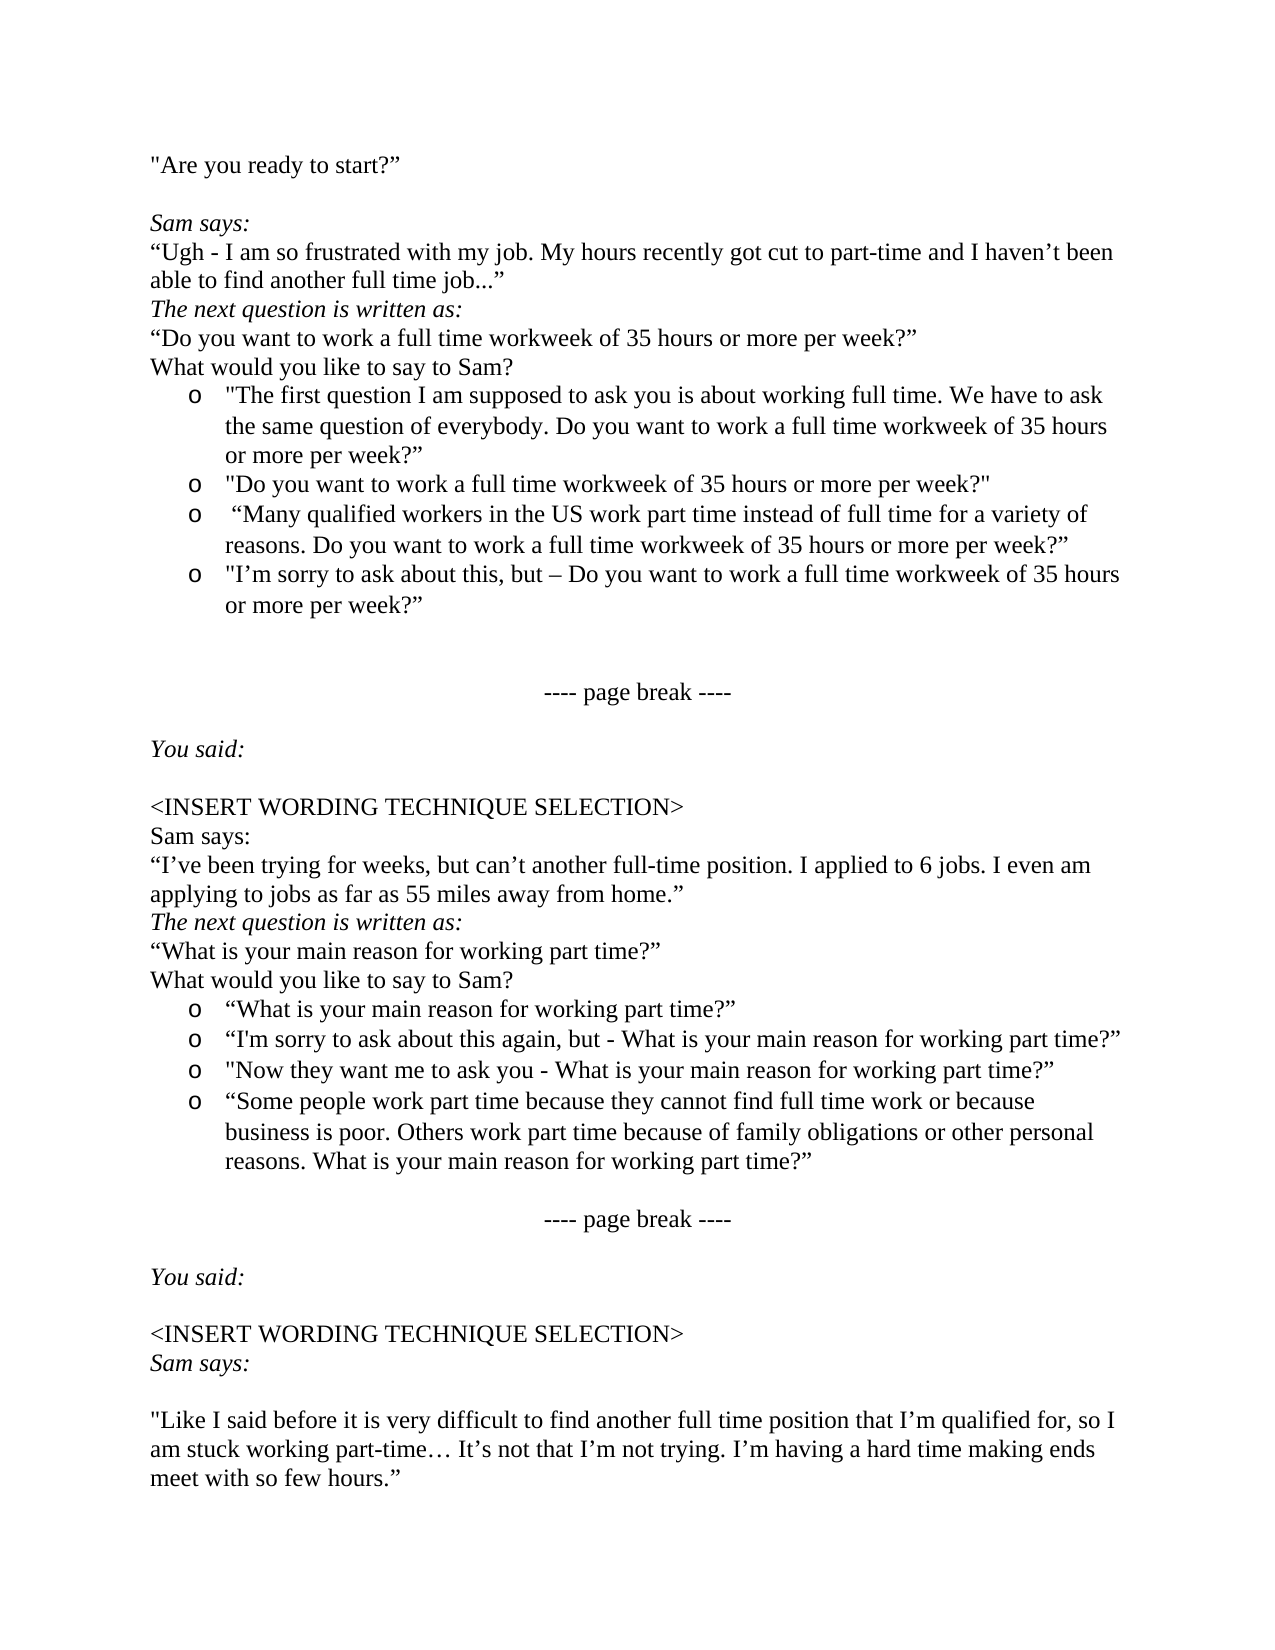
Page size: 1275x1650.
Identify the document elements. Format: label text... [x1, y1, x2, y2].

text <INSERT WORDING TECHNIQUE SELECTION> [150, 1290, 1125, 1348]
text What would you like to say to Sam? [150, 352, 1125, 380]
text “I’ve been trying for weeks, but can’t another full-time position. I applied to 6 jobs. I even am applying to jobs as far as 55 miles away from home.” [150, 850, 1125, 907]
text What would you like to say to Sam? [150, 965, 1125, 994]
list “Some people work part time because they cannot find full time work or because business is poor. Others work part time because of family obligations or other personal reasons. What is your main reason for working part time?” [187, 1086, 1125, 1174]
text The next question is written as: [150, 294, 1125, 323]
text ---- page break ---- [150, 1204, 1125, 1232]
text Sam says: [150, 821, 1125, 850]
text “Do you want to work a full time workweek of 35 hours or more per week?” [150, 323, 1125, 352]
text You said: [150, 734, 1125, 763]
text “Ugh - I am so frustrated with my job. My hours recently got cut to part-time and I haven’t been able to find another full time job...” [150, 237, 1125, 294]
text “What is your main reason for working part time?” [150, 936, 1125, 965]
list "Do you want to work a full time workweek of 35 hours or more per week?" [187, 469, 1125, 499]
list "I’m sorry to ask about this, but – Do you want to work a full time workweek of 35 hours or more per week?” [187, 559, 1125, 619]
list “What is your main reason for working part time?” [187, 994, 1125, 1024]
text Sam says: [150, 208, 1125, 237]
list “I'm sorry to ask about this again, but - What is your main reason for working part time?” [187, 1024, 1125, 1055]
text "Are you ready to start?” [150, 150, 1125, 179]
text ---- page break ---- [150, 677, 1125, 705]
text Sam says: [150, 1348, 1125, 1377]
list “Many qualified workers in the US work part time instead of full time for a variety of reasons. Do you want to work a full time workweek of 35 hours or more per week?” [187, 499, 1125, 559]
text <INSERT WORDING TECHNIQUE SELECTION> [150, 792, 1125, 821]
text "Like I said before it is very difficult to find another full time position that I’m qualified for, so I am stuck working part-time… It’s not that I’m not trying. I’m having a hard time making ends meet with so few hours.” [150, 1405, 1125, 1492]
list "Now they want me to ask you - What is your main reason for working part time?” [187, 1055, 1125, 1086]
list "The first question I am supposed to ask you is about working full time. We have to ask the same question of everybody. Do you want to work a full time workweek of 35 hours or more per week?” [187, 380, 1125, 469]
text The next question is written as: [150, 907, 1125, 936]
text You said: [150, 1262, 1125, 1290]
